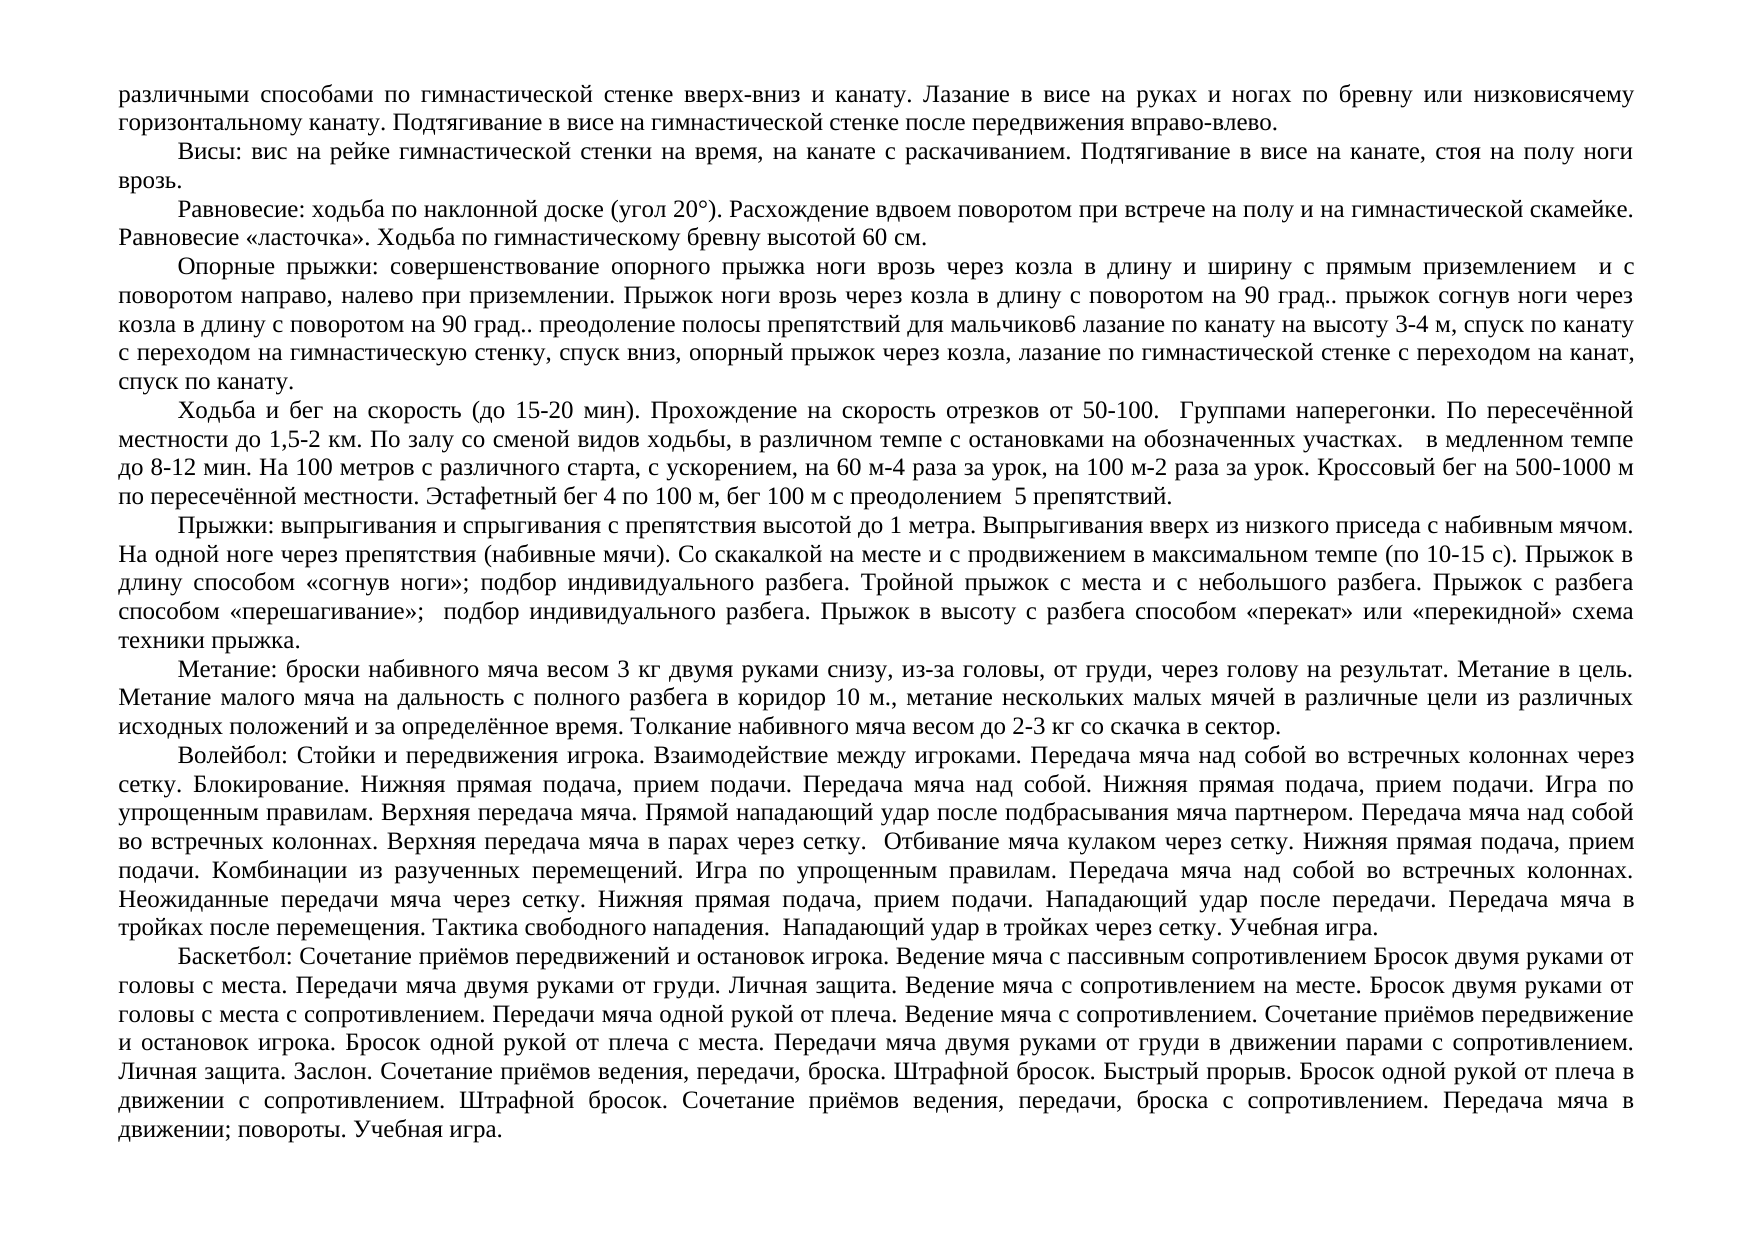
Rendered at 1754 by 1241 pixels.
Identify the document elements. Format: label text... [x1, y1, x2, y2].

text Прыжки: выпрыгивания и спрыгивания с препятствия высотой до 1 метра. Выпрыгивания вверх из низкого приседа с набивным мячом. На одной ноге через препятствия (набивные мячи). Со скакалкой на месте и с продвижением в максимальном темпе (по 10-15 с). Прыжок в длину способом «согнув ноги»; подбор индивидуального разбега. Тройной прыжок с места и с небольшого разбега. Прыжок с разбега способом «перешагивание»; подбор индивидуального разбега. Прыжок в высоту с разбега способом «перекат» или «перекидной» схема техники прыжка. [118, 510, 1636, 654]
text Ходьба и бег на скорость (до 15-20 мин). Прохождение на скорость отрезков от 50-100. Группами наперегонки. По пересечённой местности до 1,5-2 км. По залу со сменой видов ходьбы, в различном темпе с остановками на обозначенных участках. в медленном темпе до 8-12 мин. На 100 метров с различного старта, с ускорением, на 60 м-4 раза за урок, на 100 м-2 раза за урок. Кроссовый бег на 500-1000 м по пересечённой местности. Эстафетный бег 4 по 100 м, бег 100 м с преодолением 5 препятствий. [118, 395, 1636, 510]
text Волейбол: Стойки и передвижения игрока. Взаимодействие между игроками. Передача мяча над собой во встречных колоннах через сетку. Блокирование. Нижняя прямая подача, прием подачи. Передача мяча над собой. Нижняя прямая подача, прием подачи. Игра по упрощенным правилам. Верхняя передача мяча. Прямой нападающий удар после подбрасывания мяча партнером. Передача мяча над собой во встречных колоннах. Верхняя передача мяча в парах через сетку. Отбивание мяча кулаком через сетку. Нижняя прямая подача, прием подачи. Комбинации из разученных перемещений. Игра по упрощенным правилам. Передача мяча над собой во встречных колоннах. Неожиданные передачи мяча через сетку. Нижняя прямая подача, прием подачи. Нападающий удар после передачи. Передача мяча в тройках после перемещения. Тактика свободного нападения. Нападающий удар в тройках через сетку. Учебная игра. [118, 740, 1636, 941]
text Висы: вис на рейке гимнастической стенки на время, на канате с раскачиванием. Подтягивание в висе на канате, стоя на полу ноги врозь. [118, 136, 1636, 194]
text Метание: броски набивного мяча весом 3 кг двумя руками снизу, из-за головы, от груди, через голову на результат. Метание в цель. Метание малого мяча на дальность с полного разбега в коридор 10 м., метание нескольких малых мячей в различные цели из различных исходных положений и за определённое время. Толкание набивного мяча весом до 2-3 кг со скачка в сектор. [118, 654, 1636, 740]
text Опорные прыжки: совершенствование опорного прыжка ноги врозь через козла в длину и ширину с прямым приземлением и с поворотом направо, налево при приземлении. Прыжок ноги врозь через козла в длину с поворотом на 90 град.. прыжок согнув ноги через козла в длину с поворотом на 90 град.. преодоление полосы препятствий для мальчиков6 лазание по канату на высоту 3-4 м, спуск по канату с переходом на гимнастическую стенку, спуск вниз, опорный прыжок через козла, лазание по гимнастической стенке с переходом на канат, спуск по канату. [118, 251, 1636, 395]
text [118, 79, 1636, 136]
text Баскетбол: Сочетание приёмов передвижений и остановок игрока. Ведение мяча с пассивным сопротивлением Бросок двумя руками от головы с места. Передачи мяча двумя руками от груди. Личная защита. Ведение мяча с сопротивлением на месте. Бросок двумя руками от головы с места с сопротивлением. Передачи мяча одной рукой от плеча. Ведение мяча с сопротивлением. Сочетание приёмов передвижение и остановок игрока. Бросок одной рукой от плеча с места. Передачи мяча двумя руками от груди в движении парами с сопротивлением. Личная защита. Заслон. Сочетание приёмов ведения, передачи, броска. Штрафной бросок. Быстрый прорыв. Бросок одной рукой от плеча в движении с сопротивлением. Штрафной бросок. Сочетание приёмов ведения, передачи, броска с сопротивлением. Передача мяча в движении; повороты. Учебная игра. [118, 941, 1636, 1142]
text Равновесие: ходьба по наклонной доске (угол 20°). Расхождение вдвоем поворотом при встрече на полу и на гимнастической скамейке. Равновесие «ласточка». Ходьба по гимнастическому бревну высотой 60 см. [118, 194, 1636, 251]
